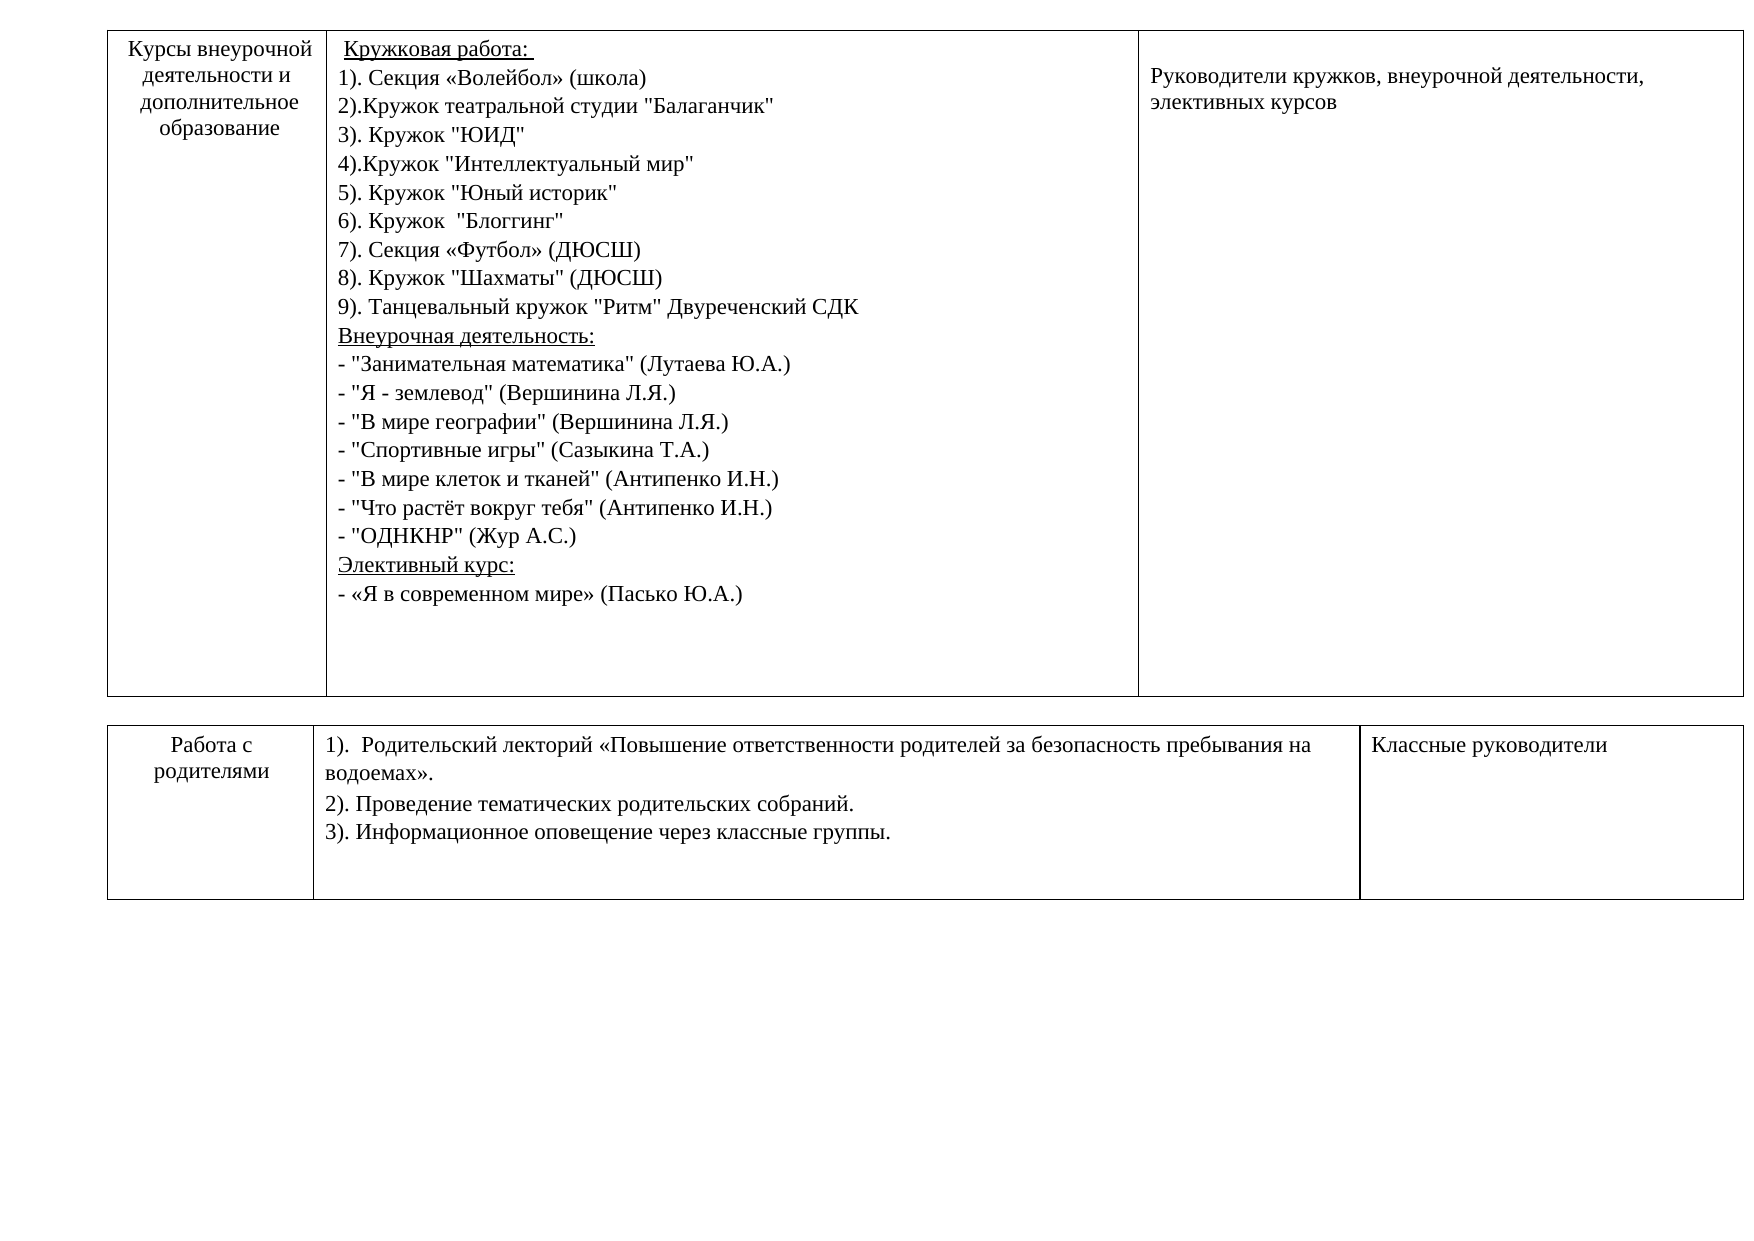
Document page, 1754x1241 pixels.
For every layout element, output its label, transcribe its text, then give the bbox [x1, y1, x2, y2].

table_cell Курсы внеурочной деятельности и дополнительное образование [108, 31, 326, 696]
table_header 1). Родительский лекторий «Повышение ответственности родителей за безопасность пребывания на водоемах». 2). Проведение тематических родительских собраний. 3). Информационное оповещение через классные группы. [314, 726, 1359, 899]
table_header Работа с родителями [108, 726, 313, 899]
table_header Классные руководители [1361, 726, 1743, 899]
table_cell Кружковая работа: 1). Секция «Волейбол» (школа) 2).Кружок театральной студии "Балаганчик" 3). Кружок "ЮИД" 4).Кружок "Интеллектуальный мир" 5). Кружок "Юный историк" 6). Кружок "Блоггинг" 7). Секция «Футбол» (ДЮСШ) 8). Кружок "Шахматы" (ДЮСШ) 9). Танцевальный кружок "Ритм" Двуреченский СДК Внеурочная деятельность: - "Занимательная математика" (Лутаева Ю.А.) - "Я - землевод" (Вершинина Л.Я.) - "В мире географии" (Вершинина Л.Я.) - "Спортивные игры" (Сазыкина Т.А.) - "В мире клеток и тканей" (Антипенко И.Н.) - "Что растёт вокруг тебя" (Антипенко И.Н.) - "ОДНКНР" (Жур А.С.) Элективный курс: - «Я в современном мире» (Пасько Ю.А.) [327, 31, 1138, 696]
table_cell Руководители кружков, внеурочной деятельности, элективных курсов [1139, 31, 1743, 696]
